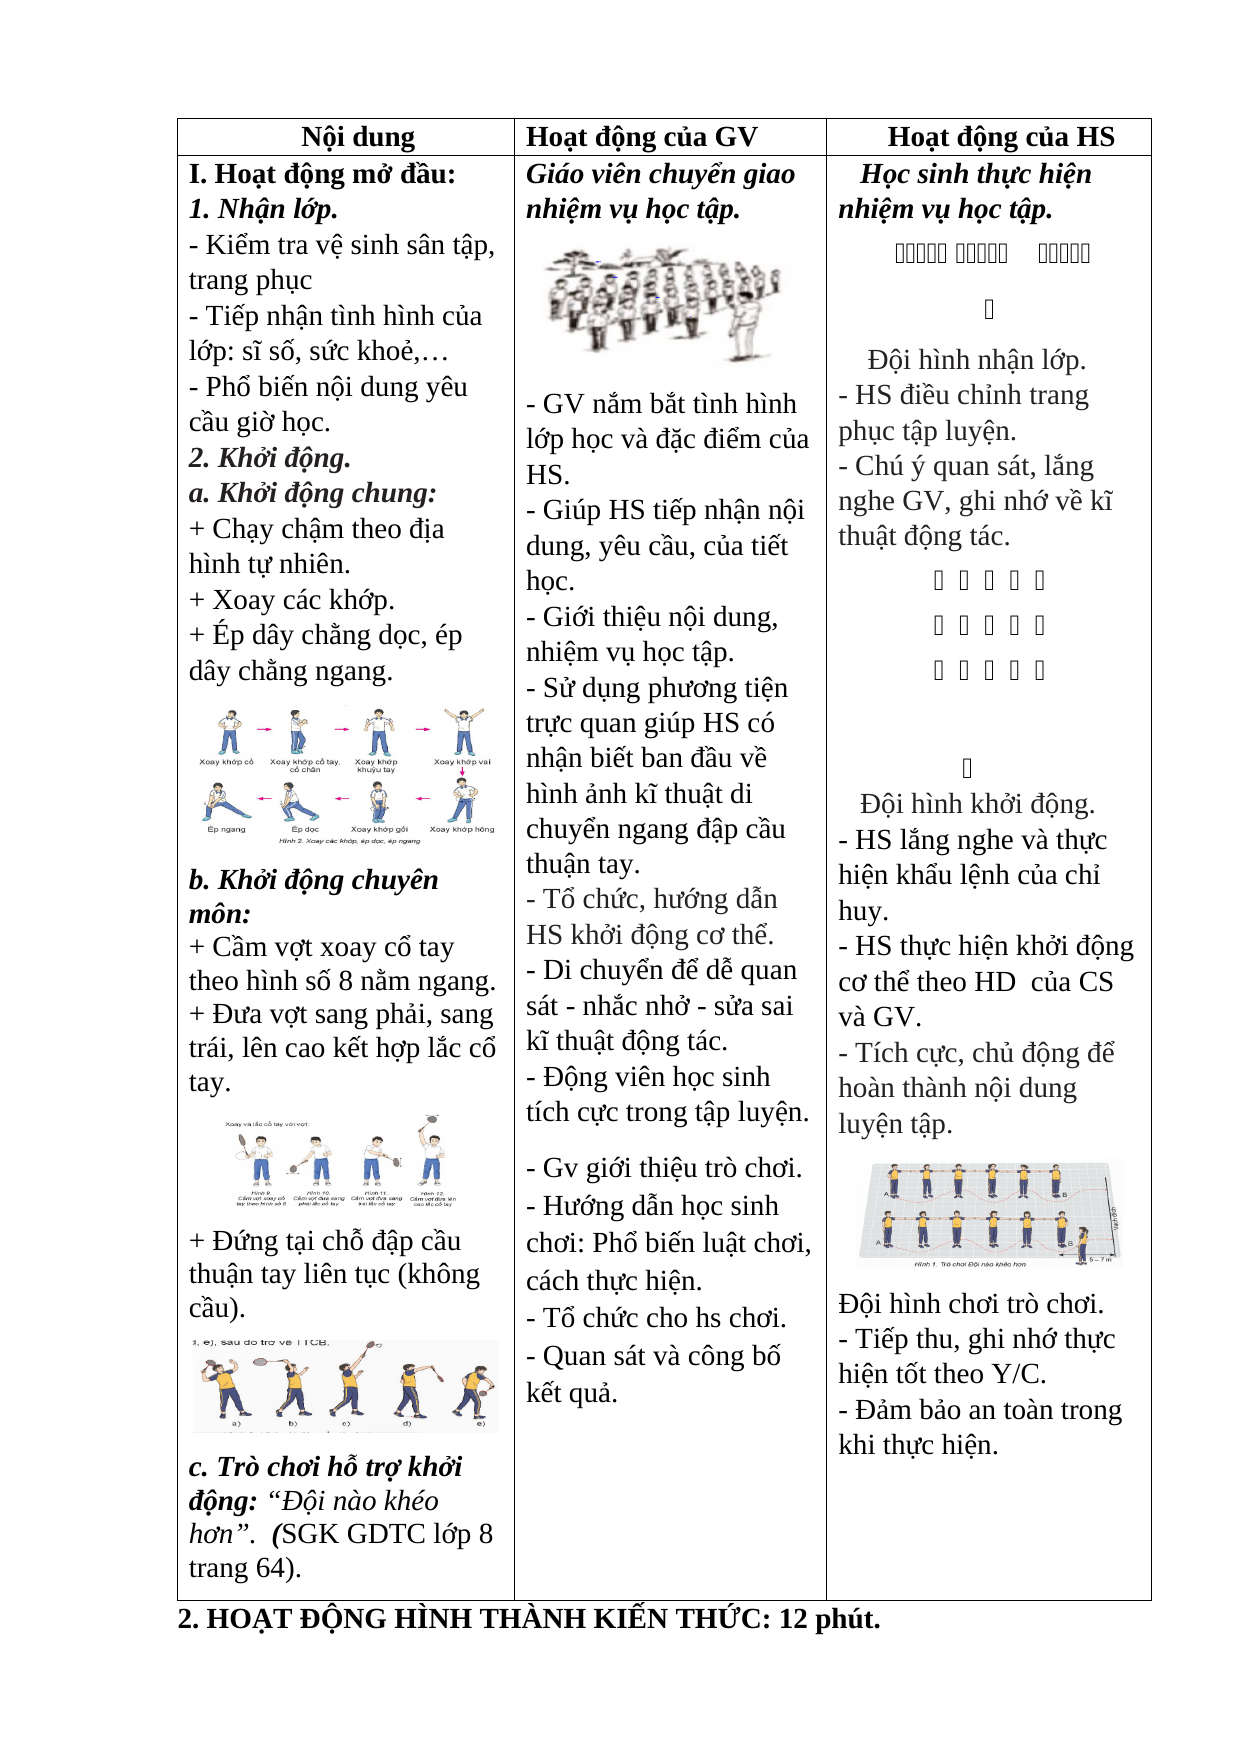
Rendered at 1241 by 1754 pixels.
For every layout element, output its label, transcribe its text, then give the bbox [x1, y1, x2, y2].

table_cell Giáo viên chuyển giao nhiệm vụ học tập. - GV nắm bắt tình hình lớp học và đặc điểm của HS. - Giúp HS tiếp nhận nội dung, yêu cầu, của tiết học. - Giới thiệu nội dung, nhiệm vụ học tập. - Sử dụng phương tiện trực quan giúp HS có nhận biết ban đầu về hình ảnh kĩ thuật di chuyển ngang đập cầu thuận tay. - Tổ chức, hướng dẫn HS khởi động cơ thể. - Di chuyển để dễ quan sát - nhắc nhở - sửa sai kĩ thuật động tác. - Động viên học sinh tích cực trong tập luyện. - Gv giới thiệu trò chơi. - Hướng dẫn học sinh chơi: Phổ biến luật chơi, cách thực hiện. - Tổ chức cho hs chơi. - Quan sát và công bố kết quả. [515, 156, 826, 1600]
picture [192, 1340, 499, 1433]
table_cell I. Hoạt động mở đầu: 1. Nhận lớp. - Kiểm tra vệ sinh sân tập, trang phục - Tiếp nhận tình hình của lớp: sĩ số, sức khoẻ,… - Phổ biến nội dung yêu cầu giờ học. 2. Khởi động. a. Khởi động chung: + Chạy chậm theo địa hình tự nhiên. + Xoay các khớp. + Ép dây chằng dọc, ép dây chằng ngang. b. Khởi động chuyên môn: + Cầm vợt xoay cổ tay theo hình số 8 nằm ngang. + Đưa vợt sang phải, sang trái, lên cao kết hợp lắc cổ tay. + Đứng tại chỗ đập cầu thuận tay liên tục (không cầu). c. Trò chơi hỗ trợ khởi động: “Đội nào khéo hơn”. (SGK GDTC lớp 8 trang 64). [178, 156, 514, 1600]
table_cell Học sinh thực hiện nhiệm vụ học tập. Đội hình nhận lớp. - HS điều chỉnh trang phục tập luyện. - Chú ý quan sát, lắng nghe GV, ghi nhớ về kĩ thuật động tác. Đội hình khởi động. - HS lắng nghe và thực hiện khẩu lệnh của chỉ huy. - HS thực hiện khởi động cơ thể theo HD của CS và GV. - Tích cực, chủ động để hoàn thành nội dung luyện tập. Đội hình chơi trò chơi. - Tiếp thu, ghi nhớ thực hiện tốt theo Y/C. - Đảm bảo an toàn trong khi thực hiện. [827, 156, 1151, 1600]
table_header Nội dung [178, 119, 514, 155]
picture [539, 242, 802, 368]
text 2. HOẠT ĐỘNG HÌNH THÀNH KIẾN THỨC: 12 phút. [177, 1601, 1122, 1635]
picture [855, 1158, 1124, 1268]
picture [193, 705, 499, 846]
picture [223, 1113, 469, 1207]
table_cell Hoạt động của GV [515, 119, 826, 155]
table_cell Hoạt động của HS [827, 119, 1151, 155]
